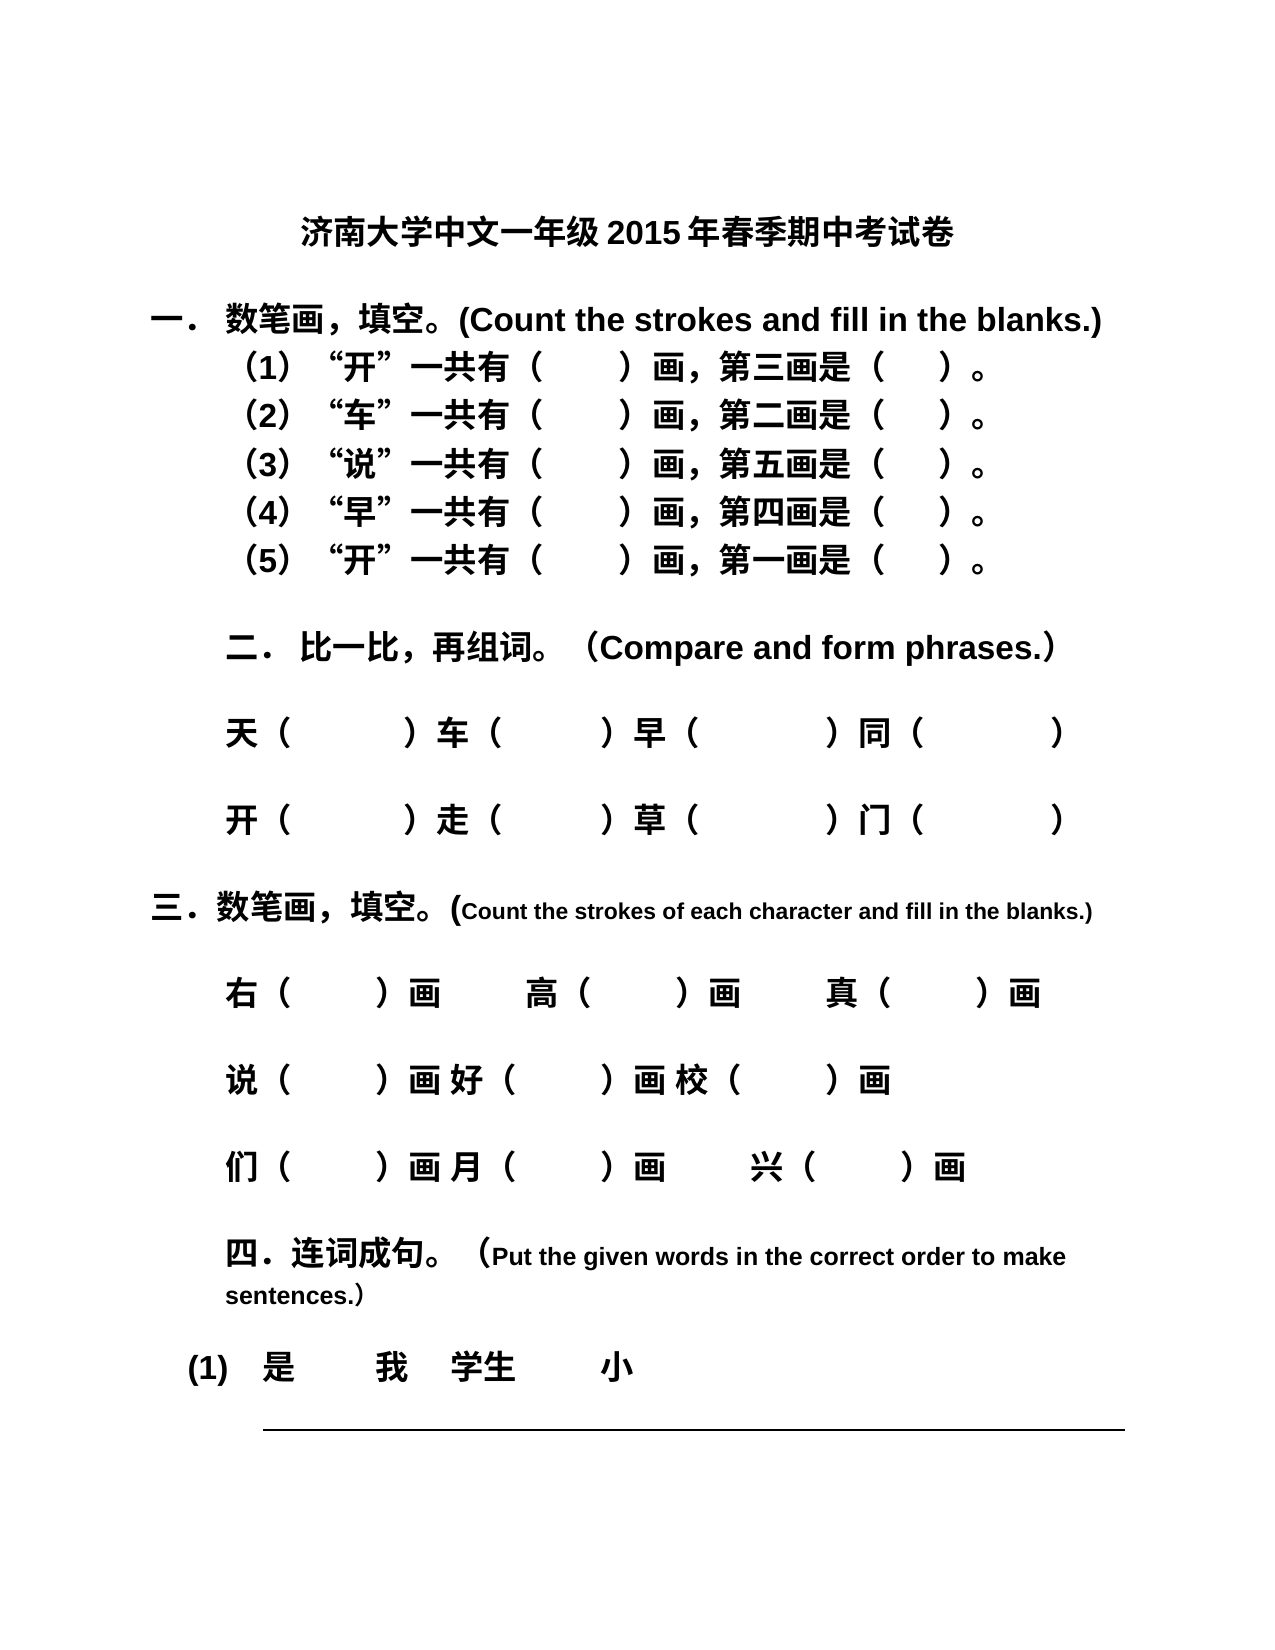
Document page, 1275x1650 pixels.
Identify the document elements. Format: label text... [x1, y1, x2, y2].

list （3）“说”一共有（ ）画，第五画是（ ）。 [225, 437, 1125, 486]
list 四．连词成句。（Put the given words in the correct order to make sentences.） [225, 1227, 1125, 1312]
list 数笔画，填空。(Count the strokes and fill in the blanks.) [150, 293, 1125, 341]
list 们（ ）画 月（ ）画 兴（ ）画 [225, 1141, 1125, 1189]
list （1）“开”一共有（ ）画，第三画是（ ）。 [225, 341, 1125, 389]
list 天（ ）车（ ）早（ ）同（ ） [225, 707, 1125, 755]
text 三．数笔画，填空。(Count the strokes of each character and fill in the blanks.) [150, 881, 1125, 929]
list （2）“车”一共有（ ）画，第二画是（ ）。 [225, 389, 1125, 437]
list （4）“早”一共有（ ）画，第四画是（ ）。 [225, 486, 1125, 534]
list 二． 比一比，再组词。（Compare and form phrases.） [225, 621, 1125, 669]
text 济南大学中文一年级2015年春季期中考试卷 [300, 206, 1125, 254]
list 右（ ）画 高（ ）画 真（ ）画 [225, 967, 1125, 1015]
list （5）“开”一共有（ ）画，第一画是（ ）。 [225, 534, 1125, 582]
list 说（ ）画 好（ ）画 校（ ）画 [225, 1054, 1125, 1102]
list 是 我 学生 小 [187, 1340, 1125, 1389]
list 开（ ）走（ ）草（ ）门（ ） [225, 794, 1125, 842]
